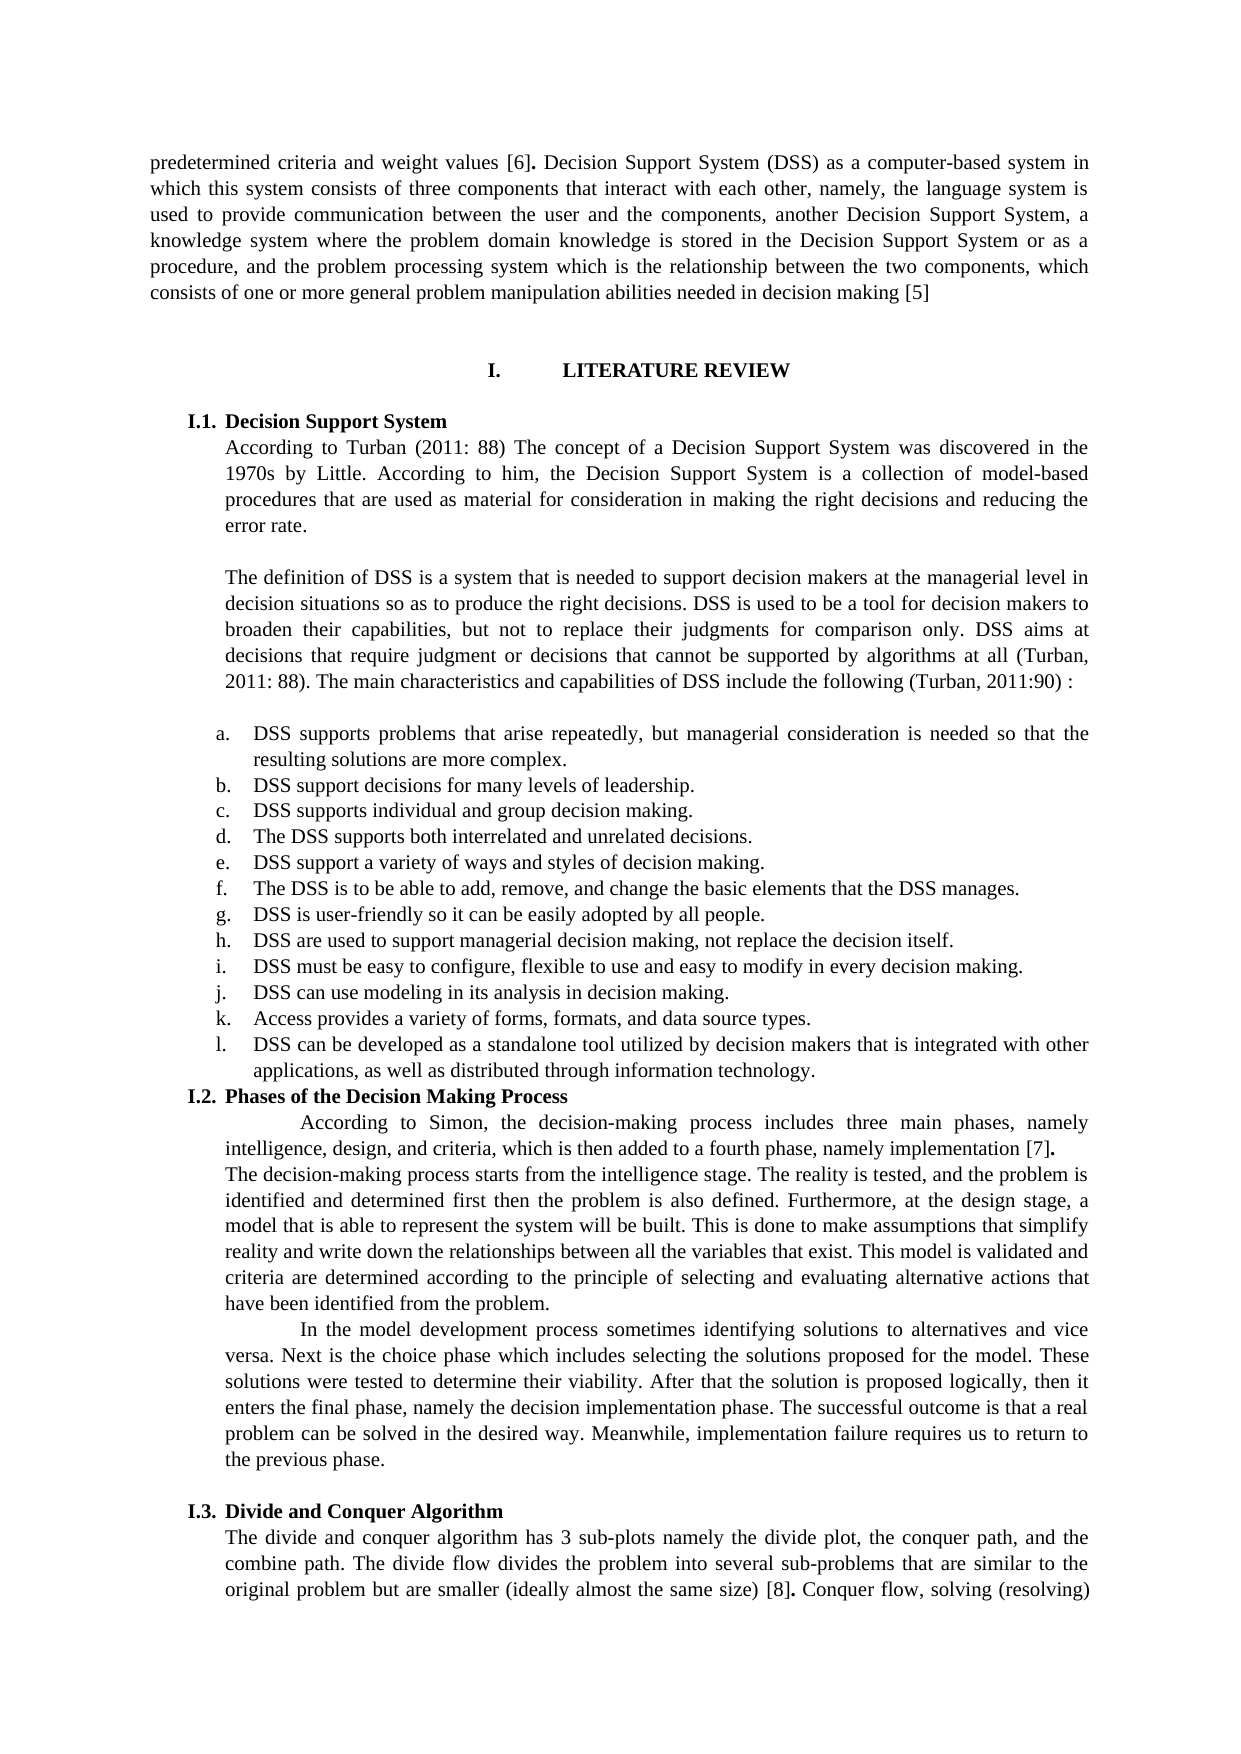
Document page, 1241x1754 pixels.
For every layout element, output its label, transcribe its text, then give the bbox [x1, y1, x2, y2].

list DSS must be easy to configure, flexible to use and easy to modify in every decision making. [216, 954, 1090, 978]
list DSS is user-friendly so it can be easily adopted by all people. [216, 902, 1090, 926]
list The DSS supports both interrelated and unrelated decisions. [216, 824, 1090, 848]
list DSS can use modeling in its analysis in decision making. [216, 980, 1090, 1004]
list The decision-making process starts from the intelligence stage. The reality is tested, and the problem is identified and determined first then the problem is also defined. Furthermore, at the design stage, a model that is able to represent the system will be built. This is done to make assumptions that simplify reality and write down the relationships between all the variables that exist. This model is validated and criteria are determined according to the principle of selecting and evaluating alternative actions that have been identified from the problem. [225, 1162, 1090, 1315]
list According to Simon, the decision-making process includes three main phases, namely intelligence, design, and criteria, which is then added to a fourth phase, namely implementation [7]. [225, 1110, 1090, 1160]
list DSS supports problems that arise repeatedly, but managerial consideration is needed so that the resulting solutions are more complex. [216, 721, 1090, 771]
list Decision Support System [187, 409, 1090, 433]
list LITERATURE REVIEW [187, 357, 1090, 382]
list Phases of the Decision Making Process [187, 1084, 1090, 1108]
list DSS support a variety of ways and styles of decision making. [216, 850, 1090, 874]
list The definition of DSS is a system that is needed to support decision makers at the managerial level in decision situations so as to produce the right decisions. DSS is used to be a tool for decision makers to broaden their capabilities, but not to replace their judgments for comparison only. DSS aims at decisions that require judgment or decisions that cannot be supported by algorithms at all (Turban, 2011: 88). The main characteristics and capabilities of DSS include the following (Turban, 2011:90) : [225, 565, 1090, 693]
list DSS are used to support managerial decision making, not replace the decision itself. [216, 928, 1090, 952]
list Access provides a variety of forms, formats, and data source types. [216, 1006, 1090, 1030]
list In the model development process sometimes identifying solutions to alternatives and vice versa. Next is the choice phase which includes selecting the solutions proposed for the model. These solutions were tested to determine their viability. After that the solution is proposed logically, then it enters the final phase, namely the decision implementation phase. The successful outcome is that a real problem can be solved in the desired way. Meanwhile, implementation failure requires us to return to the previous phase. [225, 1317, 1090, 1471]
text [150, 150, 1090, 304]
list Divide and Conquer Algorithm [187, 1499, 1090, 1523]
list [225, 1525, 1090, 1601]
list DSS supports individual and group decision making. [216, 798, 1090, 822]
list According to Turban (2011: 88) The concept of a Decision Support System was discovered in the 1970s by Little. According to him, the Decision Support System is a collection of model-based procedures that are used as material for consideration in making the right decisions and reducing the error rate. [225, 435, 1090, 537]
list DSS can be developed as a standalone tool utilized by decision makers that is integrated with other applications, as well as distributed through information technology. [216, 1032, 1090, 1082]
list The DSS is to be able to add, remove, and change the basic elements that the DSS manages. [216, 876, 1090, 900]
list DSS support decisions for many levels of leadership. [216, 772, 1090, 797]
